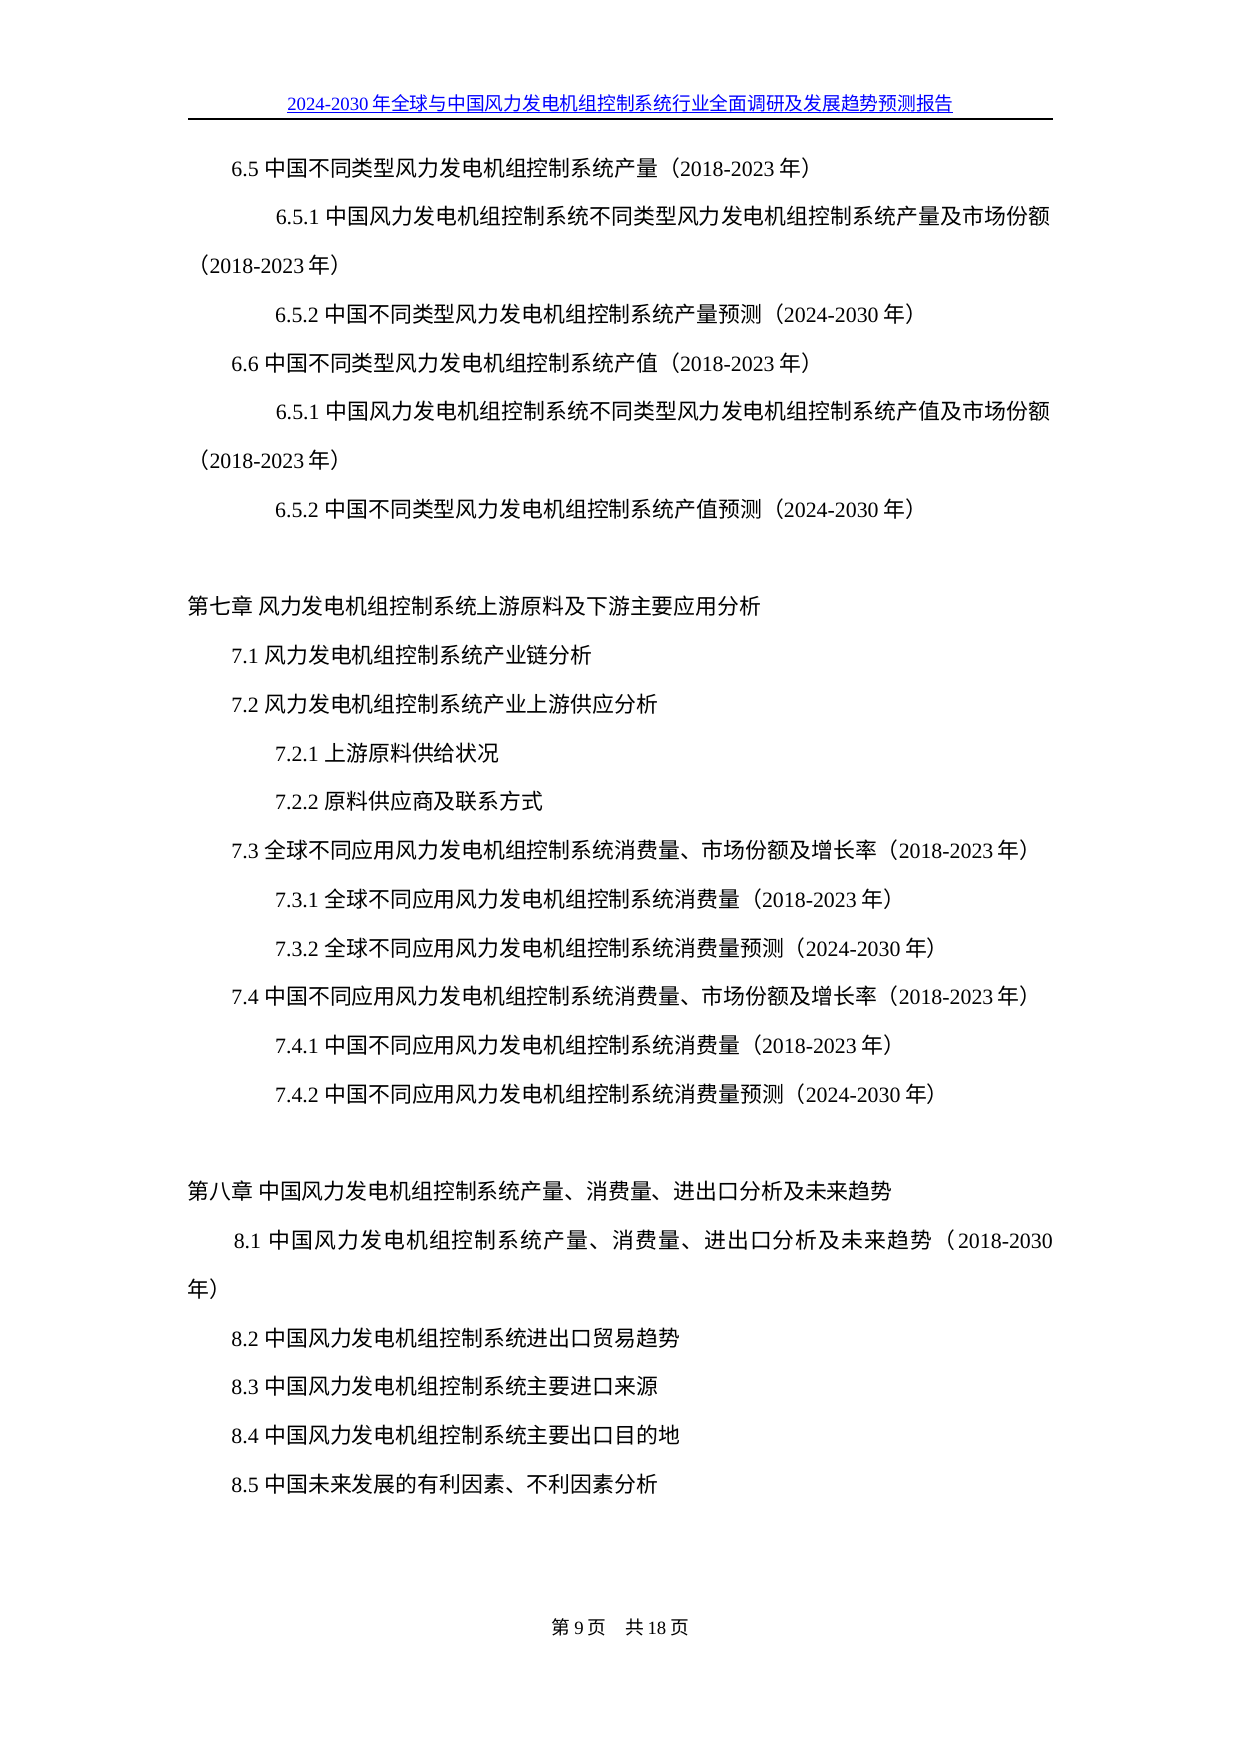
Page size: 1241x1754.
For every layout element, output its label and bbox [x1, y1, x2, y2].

text [187, 150, 1053, 1499]
